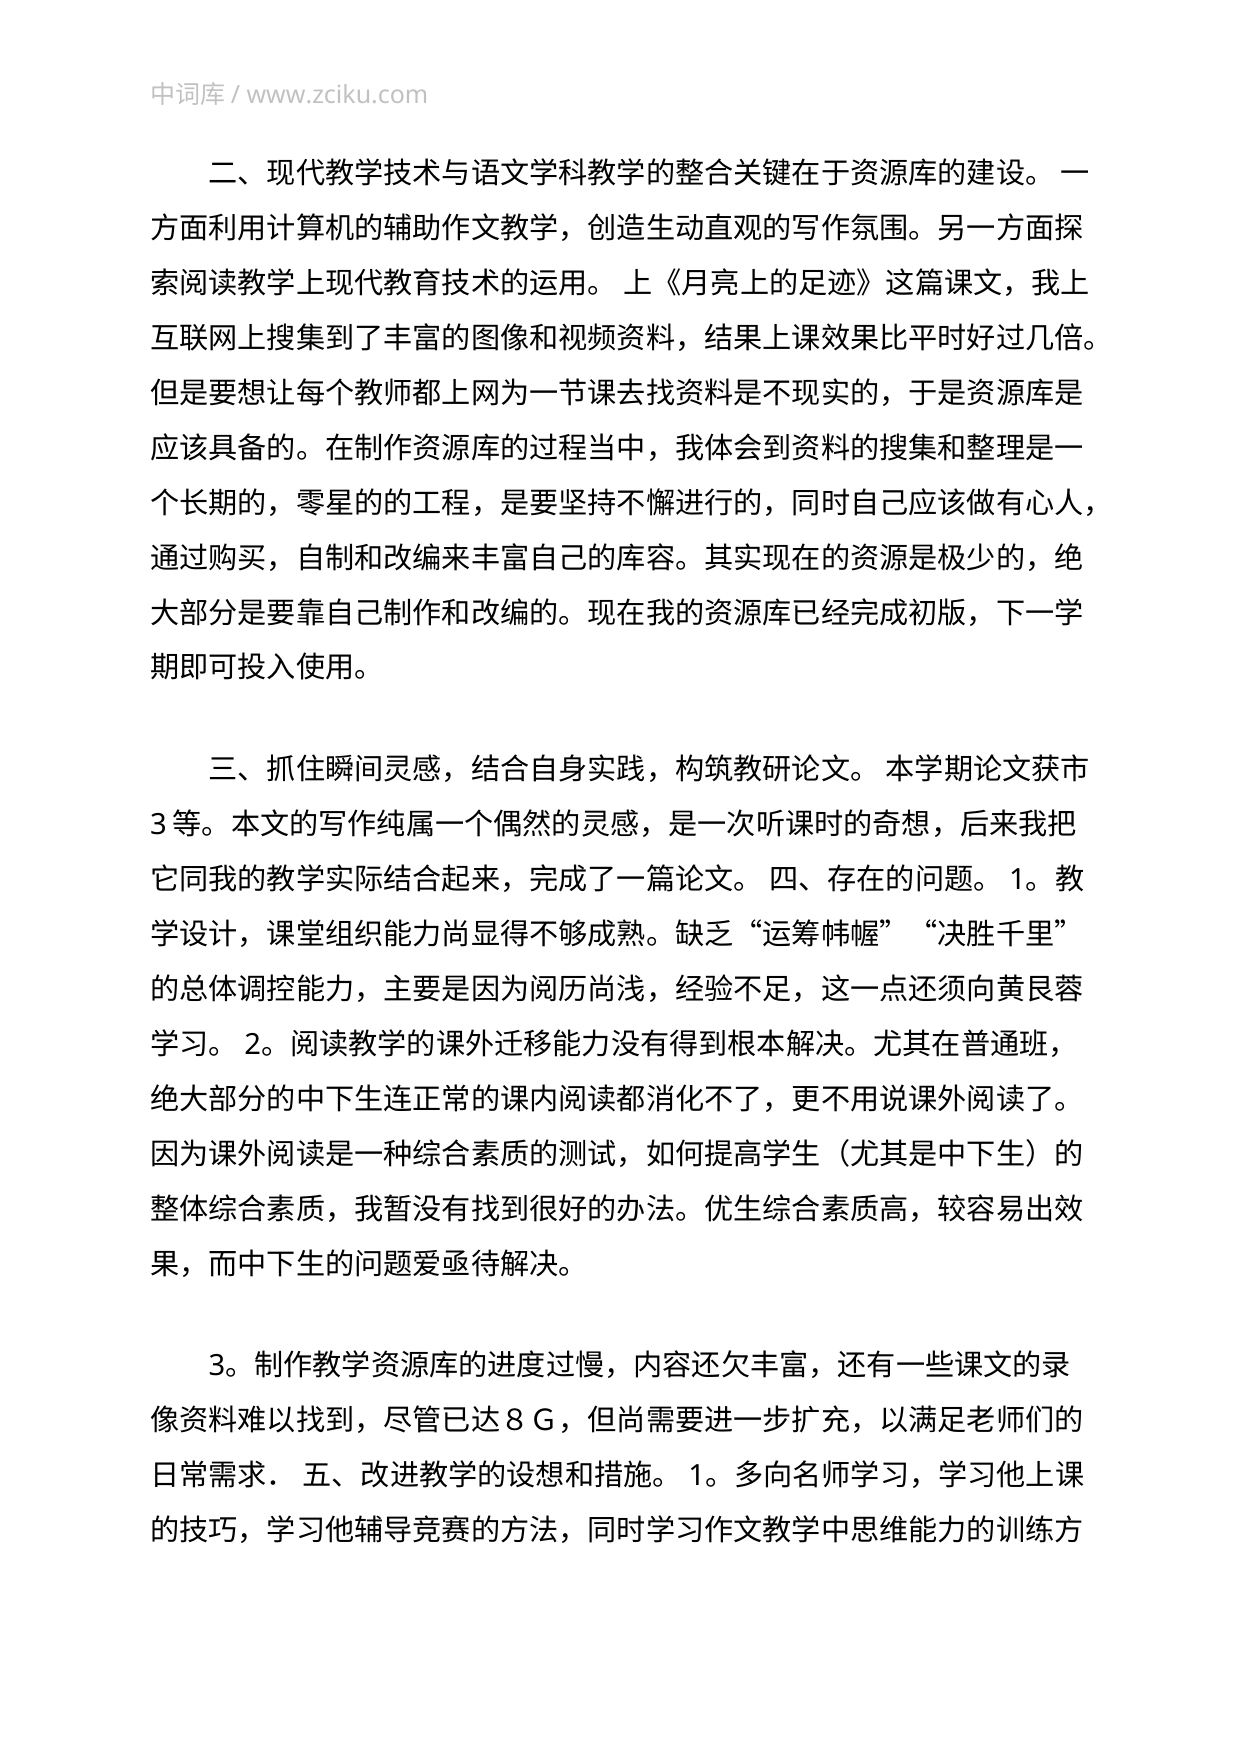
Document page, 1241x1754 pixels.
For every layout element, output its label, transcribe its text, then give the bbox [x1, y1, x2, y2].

text 二、现代教学技术与语文学科教学的整合关键在于资源库的建设。 一方面利用计算机的辅助作文教学，创造生动直观的写作氛围。另一方面探索阅读教学上现代教育技术的运用。 上《月亮上的足迹》这篇课文，我上互联网上搜集到了丰富的图像和视频资料，结果上课效果比平时好过几倍。但是要想让每个教师都上网为一节课去找资料是不现实的，于是资源库是应该具备的。在制作资源库的过程当中，我体会到资料的搜集和整理是一个长期的，零星的的工程，是要坚持不懈进行的，同时自己应该做有心人，通过购买，自制和改编来丰富自己的库容。其实现在的资源是极少的，绝大部分是要靠自己制作和改编的。现在我的资源库已经完成初版，下一学期即可投入使用。 [150, 150, 1090, 686]
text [150, 1342, 1090, 1549]
text 三、抓住瞬间灵感，结合自身实践，构筑教研论文。 本学期论文获市3等。本文的写作纯属一个偶然的灵感，是一次听课时的奇想，后来我把它同我的教学实际结合起来，完成了一篇论文。 四、存在的问题。 1。教学设计，课堂组织能力尚显得不够成熟。缺乏“运筹帏幄”“决胜千里”的总体调控能力，主要是因为阅历尚浅，经验不足，这一点还须向黄艮蓉学习。 2。阅读教学的课外迁移能力没有得到根本解决。尤其在普通班，绝大部分的中下生连正常的课内阅读都消化不了，更不用说课外阅读了。因为课外阅读是一种综合素质的测试，如何提高学生（尤其是中下生）的整体综合素质，我暂没有找到很好的办法。优生综合素质高，较容易出效果，而中下生的问题爱亟待解决。 [150, 746, 1090, 1282]
